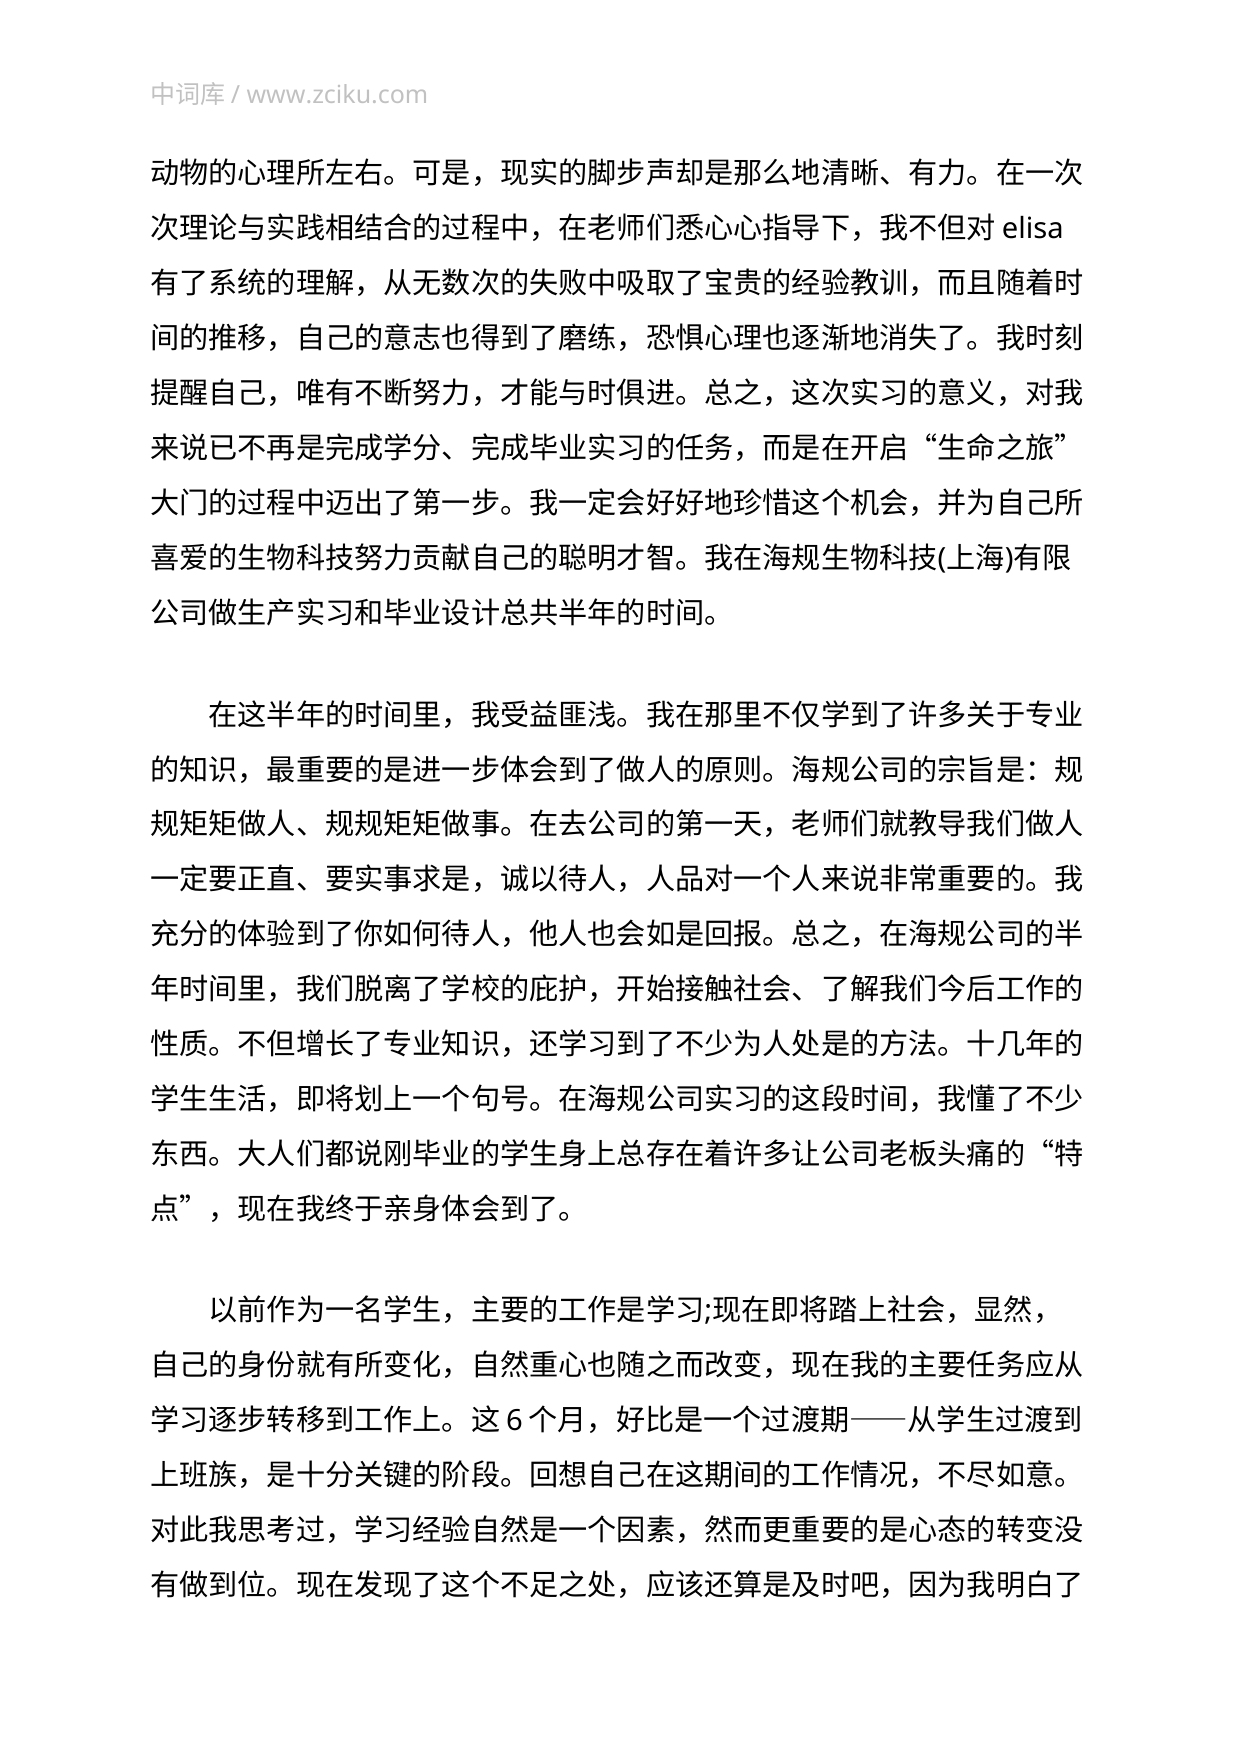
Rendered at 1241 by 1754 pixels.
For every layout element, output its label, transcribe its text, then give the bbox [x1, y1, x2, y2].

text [150, 150, 1090, 632]
text 在这半年的时间里，我受益匪浅。我在那里不仅学到了许多关于专业的知识，最重要的是进一步体会到了做人的原则。海规公司的宗旨是：规规矩矩做人、规规矩矩做事。在去公司的第一天，老师们就教导我们做人一定要正直、要实事求是，诚以待人，人品对一个人来说非常重要的。我充分的体验到了你如何待人，他人也会如是回报。总之，在海规公司的半年时间里，我们脱离了学校的庇护，开始接触社会、了解我们今后工作的性质。不但增长了专业知识，还学习到了不少为人处是的方法。十几年的学生生活，即将划上一个句号。在海规公司实习的这段时间，我懂了不少东西。大人们都说刚毕业的学生身上总存在着许多让公司老板头痛的“特点”，现在我终于亲身体会到了。 [150, 691, 1090, 1227]
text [150, 1287, 1090, 1604]
